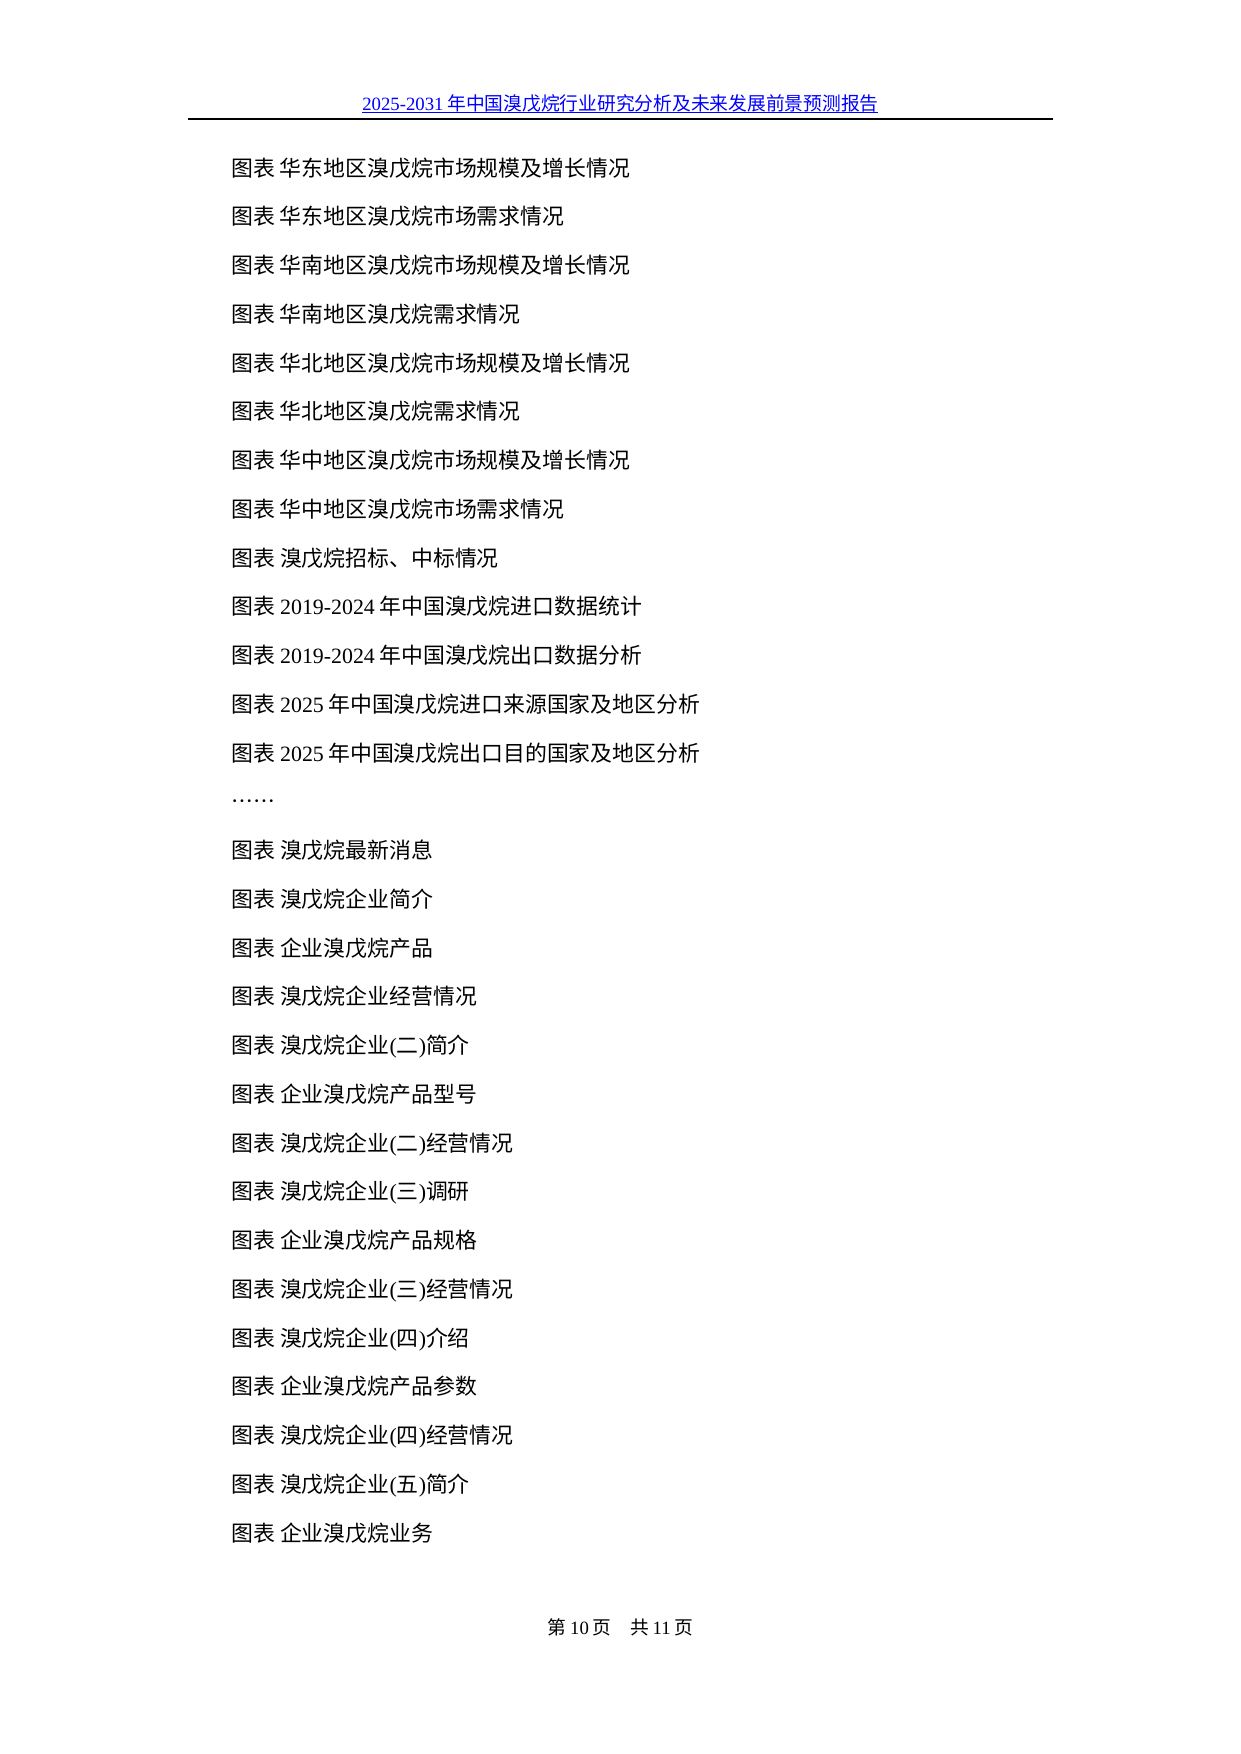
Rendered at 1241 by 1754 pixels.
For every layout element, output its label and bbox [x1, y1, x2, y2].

text [187, 150, 1053, 1548]
